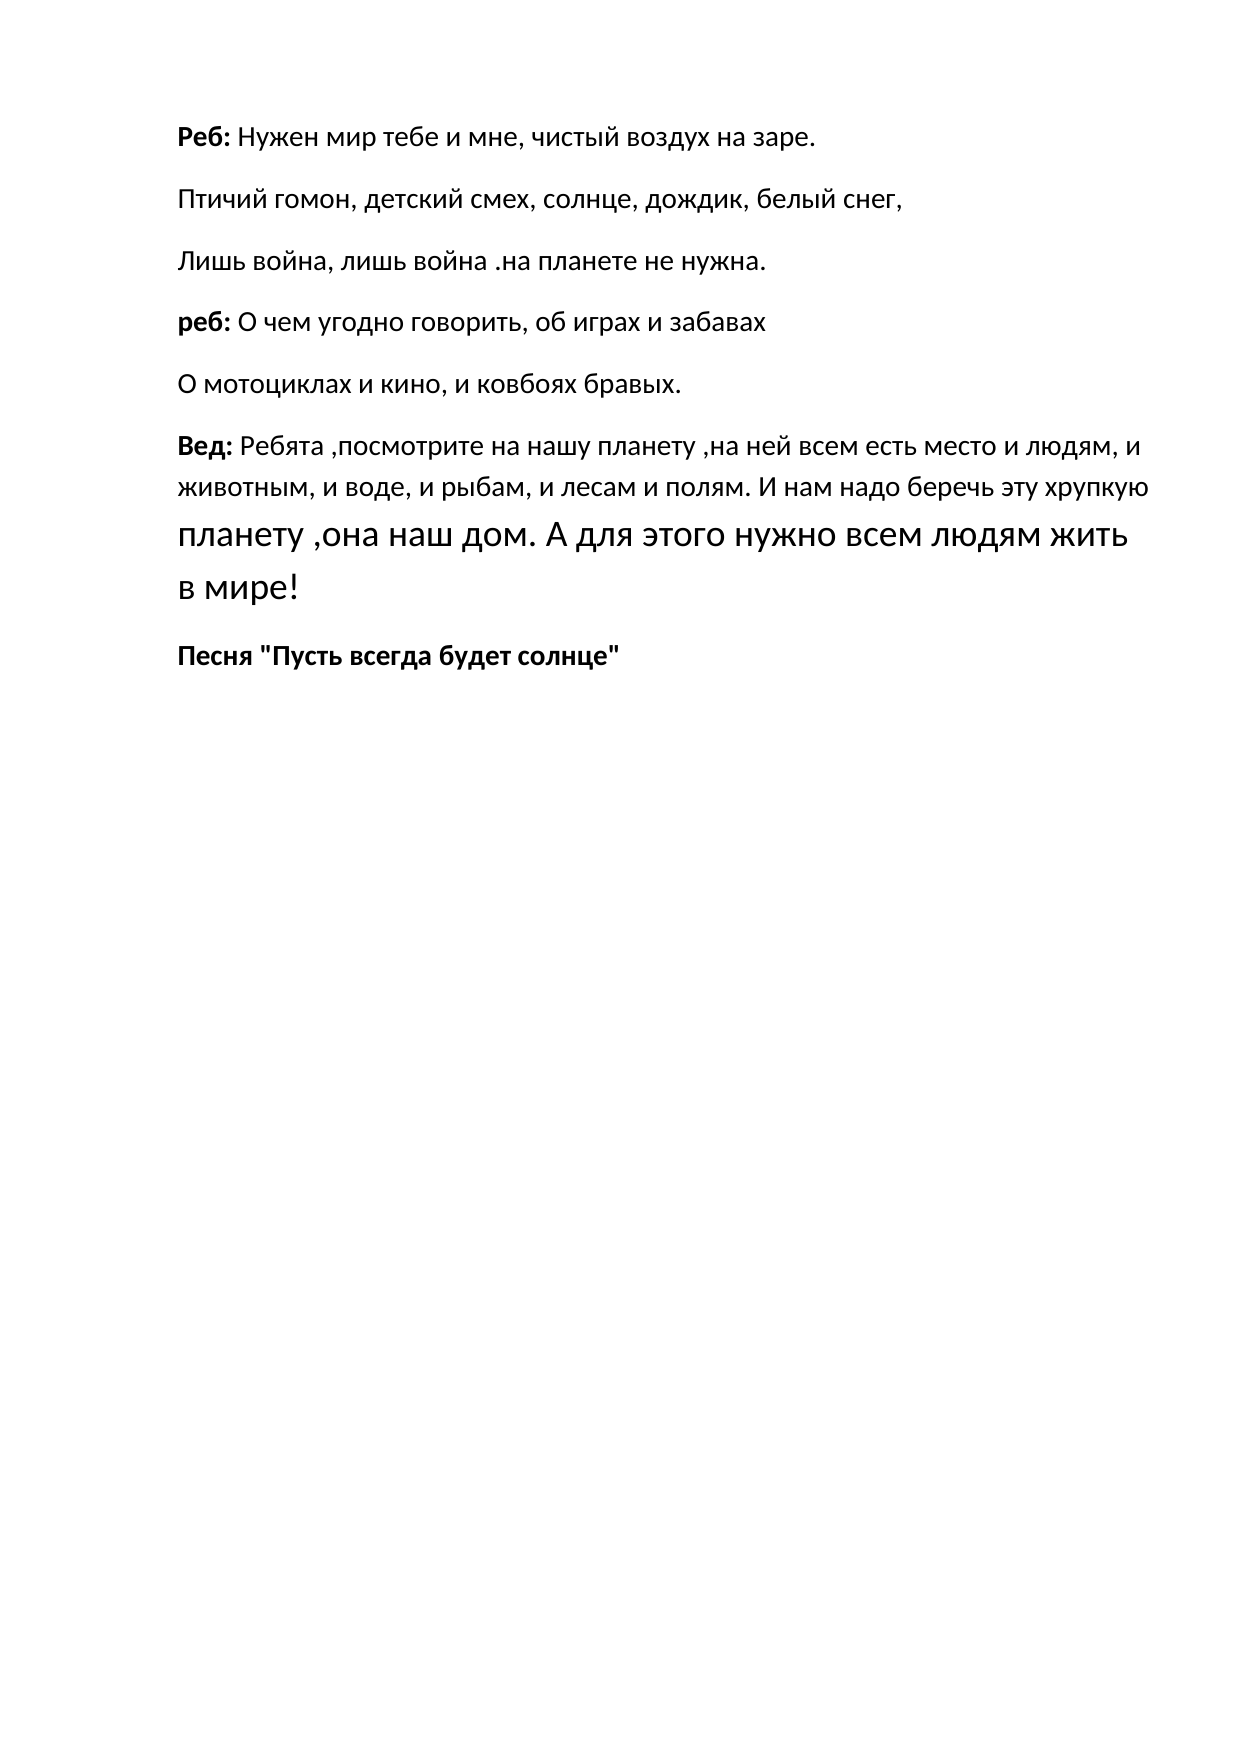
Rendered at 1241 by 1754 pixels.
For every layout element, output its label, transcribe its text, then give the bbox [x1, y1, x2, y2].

text Вед: Ребята ,посмотрите на нашу планету ,на ней всем есть место и людям, и животным, и воде, и рыбам, и лесам и полям. И нам надо беречь эту хрупкую планету ,она наш дом. А для этого нужно всем людям жить в мире! [177, 427, 1152, 609]
text Птичий гомон, детский смех, солнце, дождик, белый снег, [177, 180, 1152, 216]
text Песня "Пусть всегда будет солнце" [177, 637, 1152, 672]
text реб: О чем угодно говорить, об играх и забавах [177, 303, 1152, 339]
text О мотоциклах и кино, и ковбоях бравых. [177, 365, 1152, 401]
text Лишь война, лишь война .на планете не нужна. [177, 242, 1152, 277]
text Реб: Нужен мир тебе и мне, чистый воздух на заре. [177, 118, 1152, 154]
